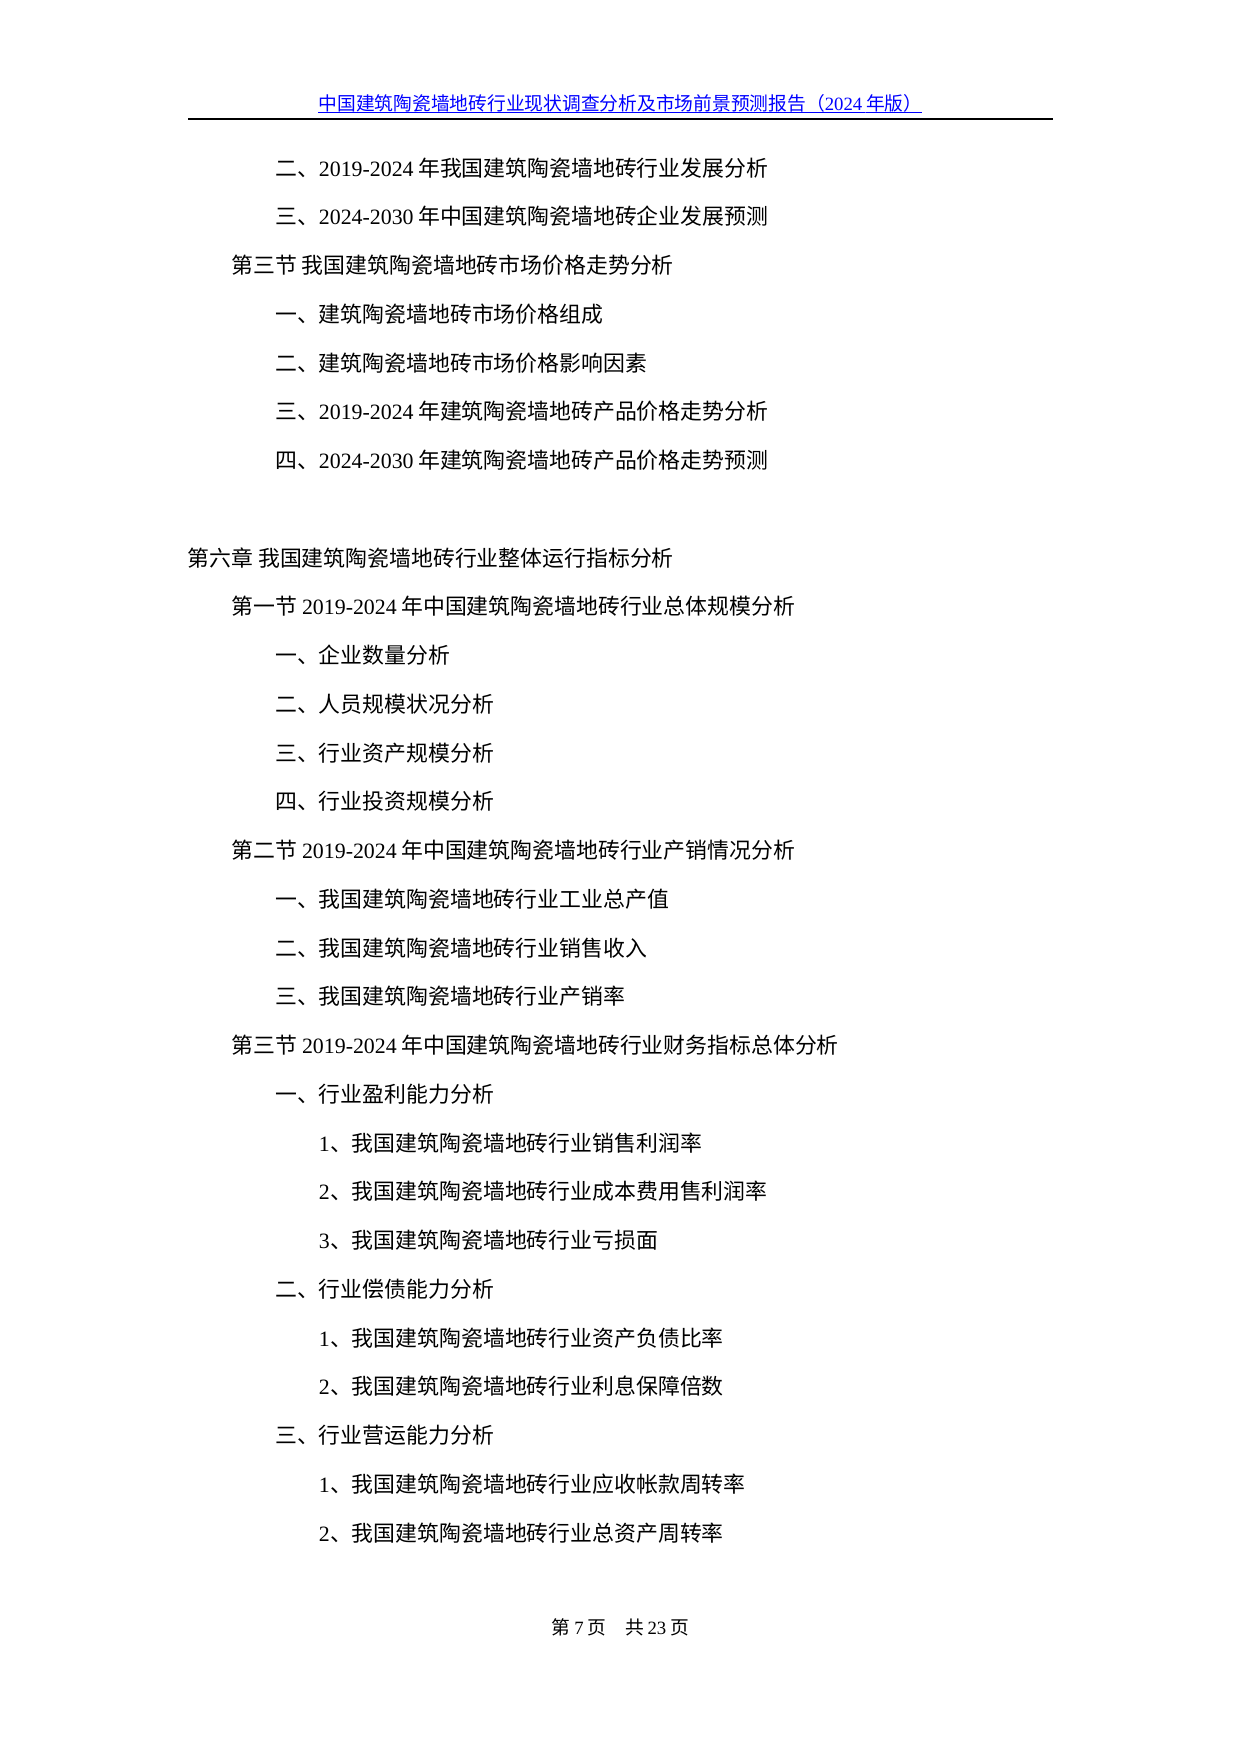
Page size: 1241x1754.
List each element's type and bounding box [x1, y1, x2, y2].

text [187, 150, 1053, 1548]
